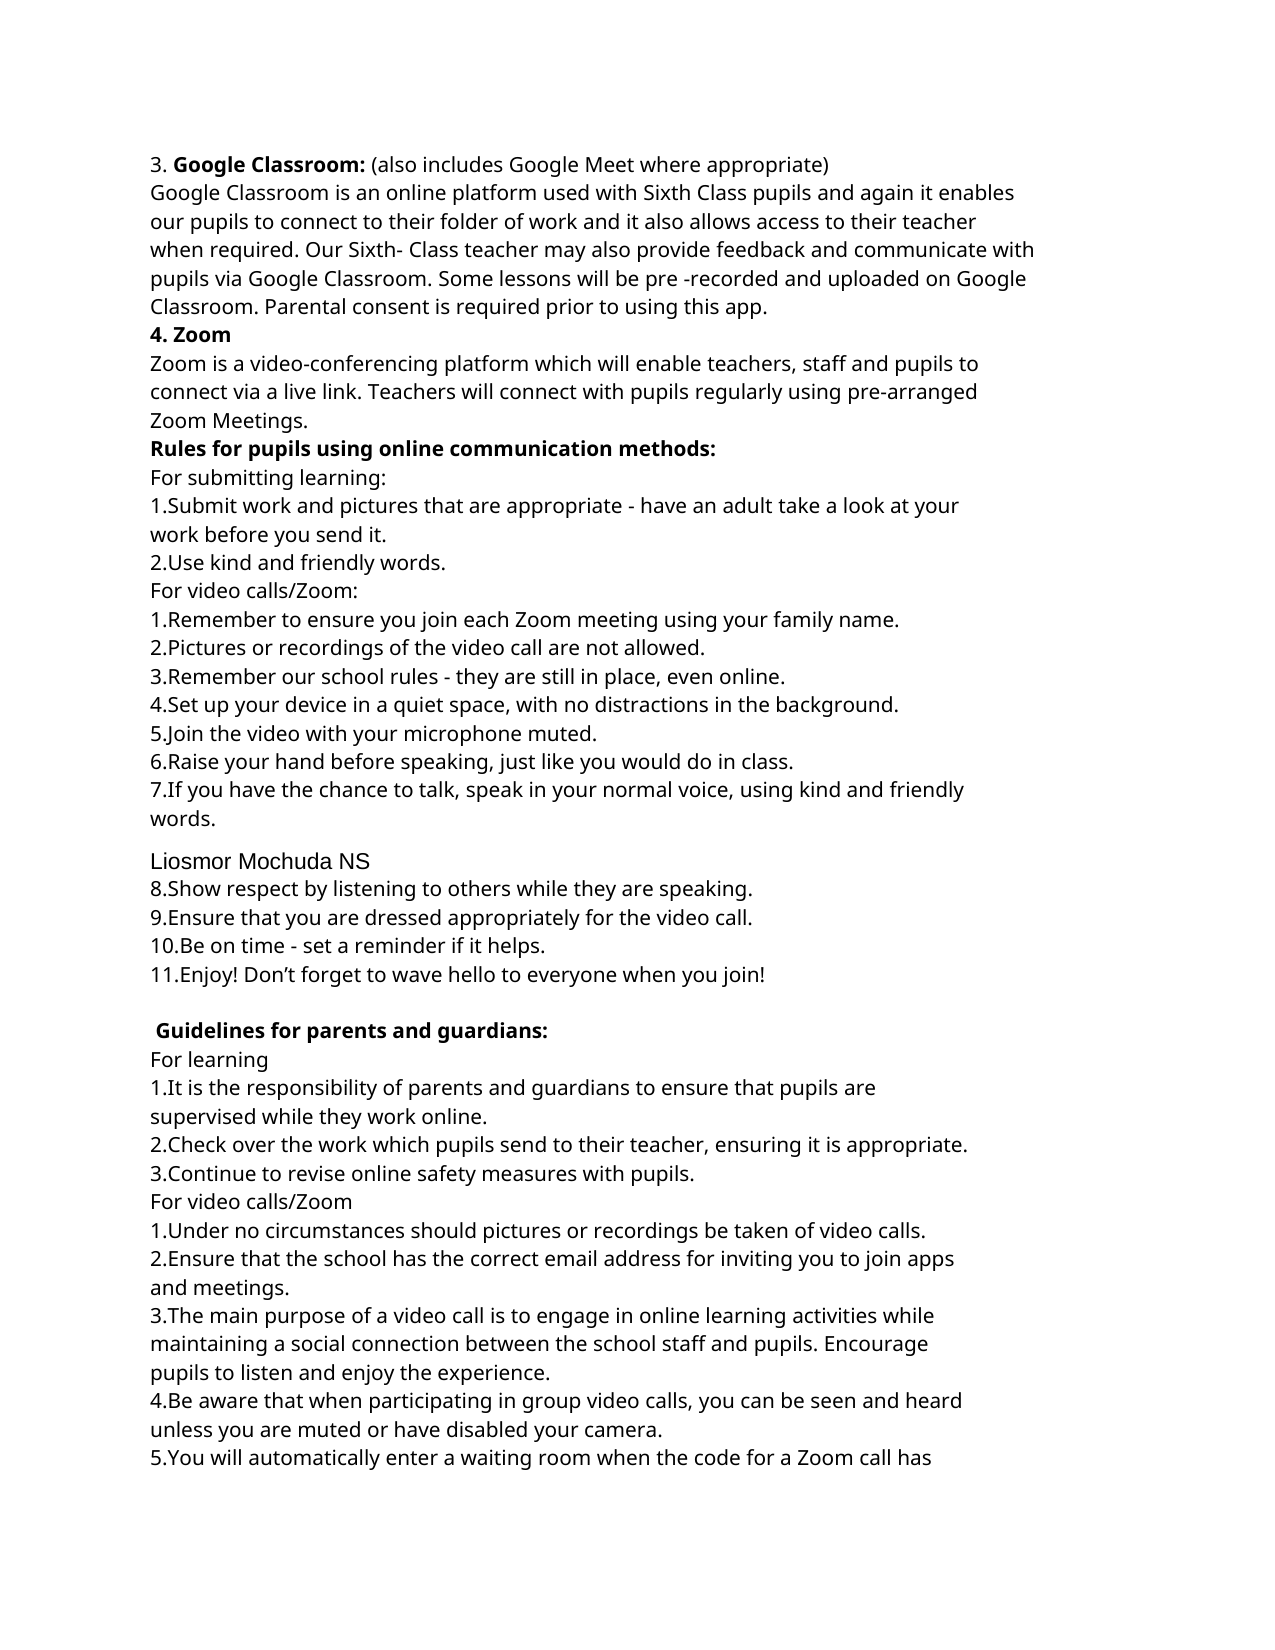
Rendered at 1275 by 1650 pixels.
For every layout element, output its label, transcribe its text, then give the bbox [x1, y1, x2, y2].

text 1.Remember to ensure you join each Zoom meeting using your family name. [150, 605, 1125, 633]
text 5.Join the video with your microphone muted. [150, 719, 1125, 747]
text 6.Raise your hand before speaking, just like you would do in class. [150, 747, 1125, 776]
text work before you send it. [150, 520, 1125, 548]
text For learning [150, 1045, 1125, 1073]
text 5.You will automatically enter a waiting room when the code for a Zoom call has [150, 1443, 1125, 1472]
text 2.Check over the work which pupils send to their teacher, ensuring it is appropriate. [150, 1130, 1125, 1159]
text Guidelines for parents and guardians: [150, 1017, 1125, 1045]
text Zoom is a video-conferencing platform which will enable teachers, staff and pupils to [150, 349, 1125, 377]
text 2.Use kind and friendly words. [150, 548, 1125, 577]
text words. [150, 804, 1125, 832]
text Classroom. Parental consent is required prior to using this app. [150, 292, 1125, 321]
text 11.Enjoy! Don’t forget to wave hello to everyone when you join! [150, 960, 1125, 988]
text 3. ​Google Classroom:​ (also includes Google Meet where appropriate) [150, 150, 1125, 178]
text 4. Zoom [150, 321, 1125, 349]
text 8.Show respect by listening to others while they are speaking. [150, 874, 1125, 903]
text For video calls/Zoom [150, 1187, 1125, 1216]
text 9.Ensure that you are dressed appropriately for the video call. [150, 903, 1125, 931]
text 2.Ensure that the school has the correct email address for inviting you to join apps [150, 1244, 1125, 1273]
text and meetings. [150, 1273, 1125, 1301]
text Google Classroom is an online platform used with Sixth Class pupils and again it enables [150, 178, 1125, 207]
text For submitting learning: [150, 463, 1125, 491]
text pupils via Google Classroom. Some lessons will be pre -recorded and uploaded on Google [150, 264, 1125, 292]
text 7.If you have the chance to talk, speak in your normal voice, using kind and friendly [150, 776, 1125, 804]
text 3.The main purpose of a video call is to engage in online learning activities while [150, 1301, 1125, 1329]
text supervised while they work online. [150, 1102, 1125, 1130]
text 4.Be aware that when participating in group video calls, you can be seen and heard [150, 1386, 1125, 1415]
text 1.Submit work and pictures that are appropriate - have an adult take a look at your [150, 491, 1125, 520]
text Zoom Meetings. [150, 406, 1125, 434]
text Liosmor Mochuda NS [150, 848, 1125, 874]
text 10.Be on time - set a reminder if it helps. [150, 931, 1125, 960]
text For video calls/Zoom: [150, 577, 1125, 605]
text maintaining a social connection between the school staff and pupils. Encourage [150, 1329, 1125, 1358]
text Rules for pupils using online communication methods: [150, 434, 1125, 463]
text 3.Continue to revise online safety measures with pupils. [150, 1159, 1125, 1187]
text 2.Pictures or recordings of the video call are not allowed. [150, 633, 1125, 662]
text pupils to listen and enjoy the experience. [150, 1358, 1125, 1386]
text 1.Under no circumstances should pictures or recordings be taken of video calls. [150, 1216, 1125, 1244]
text when required. Our Sixth- Class teacher may also provide feedback and communicate with [150, 235, 1125, 264]
text unless you are muted or have disabled your camera. [150, 1415, 1125, 1443]
text 4.Set up your device in a quiet space, with no distractions in the background. [150, 690, 1125, 719]
text connect via a live link. Teachers will connect with pupils regularly using pre-arranged [150, 377, 1125, 406]
text 3.Remember our school rules - they are still in place, even online. [150, 662, 1125, 690]
text our pupils to connect to their folder of work and it also allows access to their teacher [150, 207, 1125, 235]
text 1.It is the responsibility of parents and guardians to ensure that pupils are [150, 1073, 1125, 1102]
